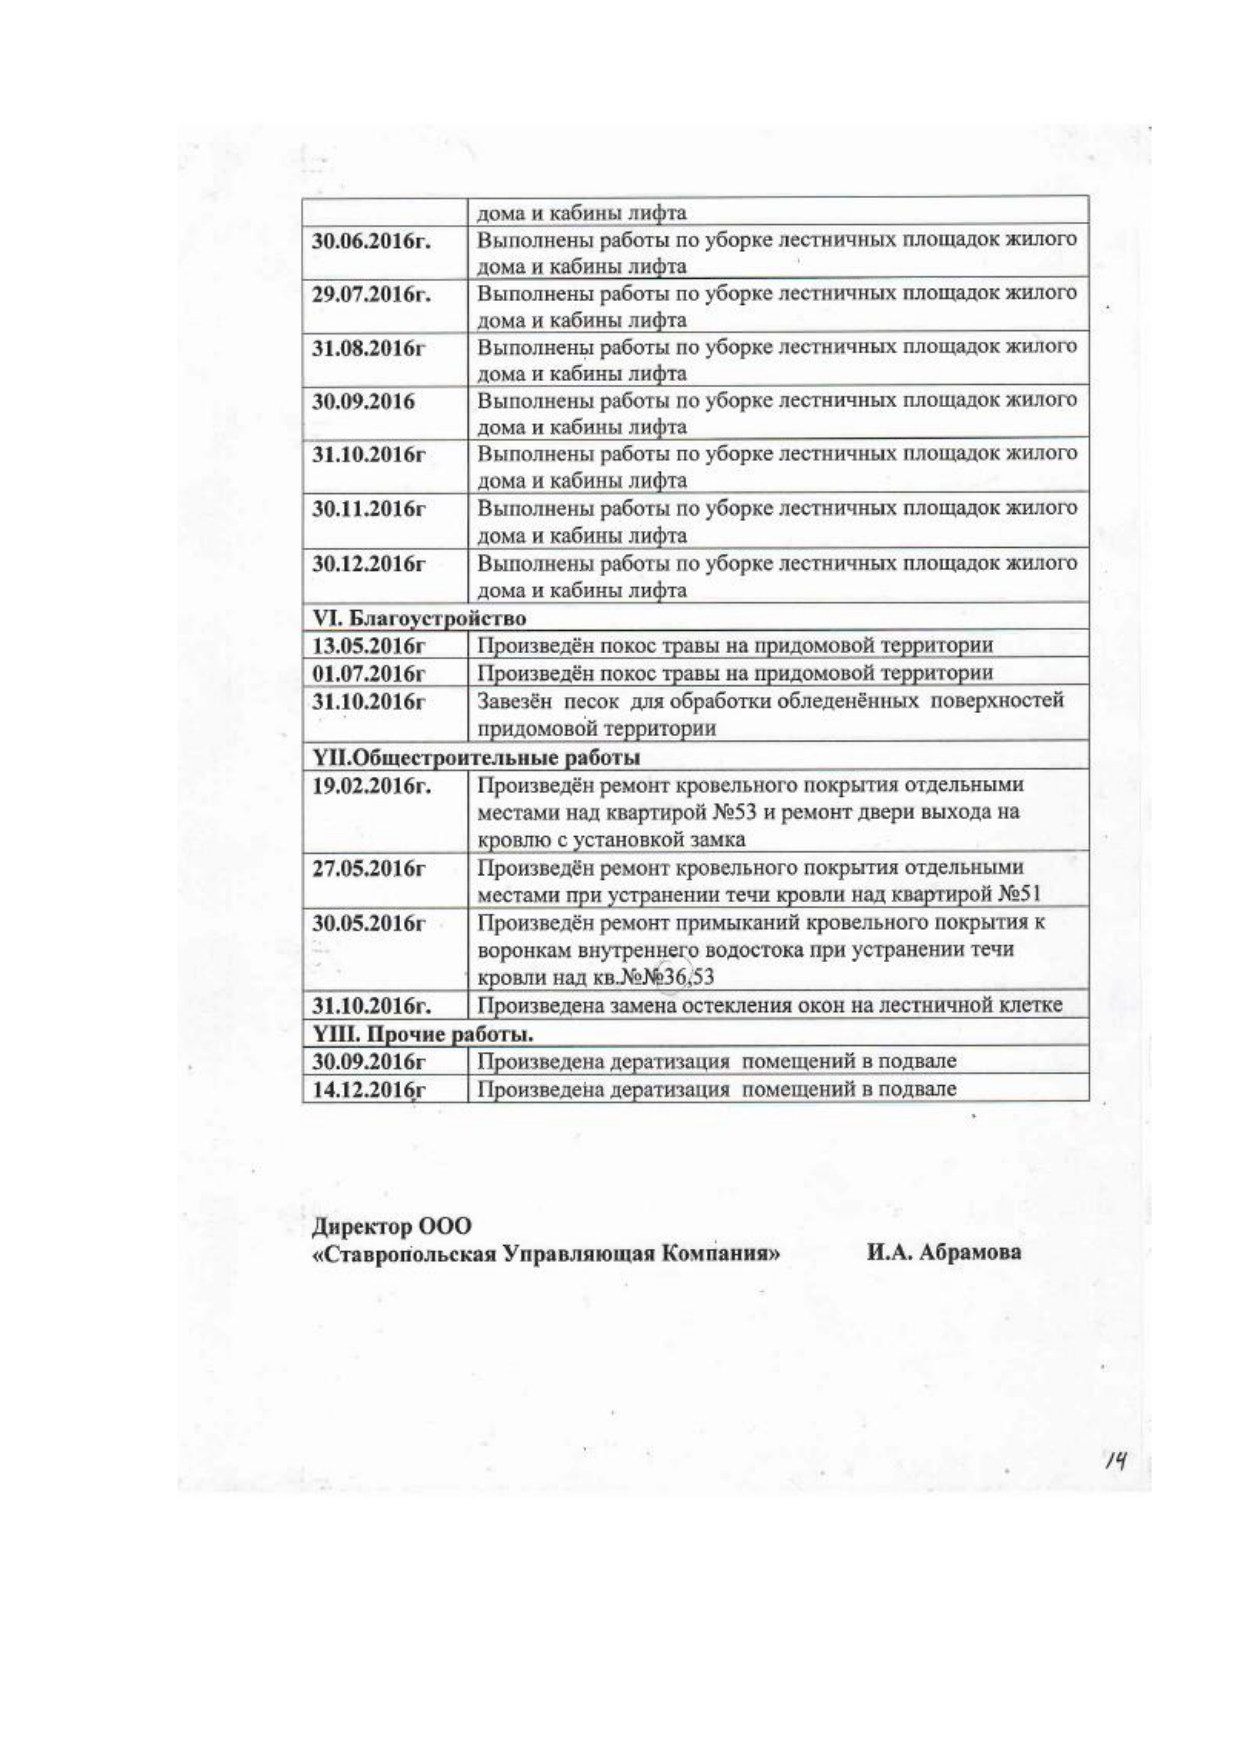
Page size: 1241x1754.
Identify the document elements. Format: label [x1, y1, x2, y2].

picture [177, 118, 1152, 1497]
